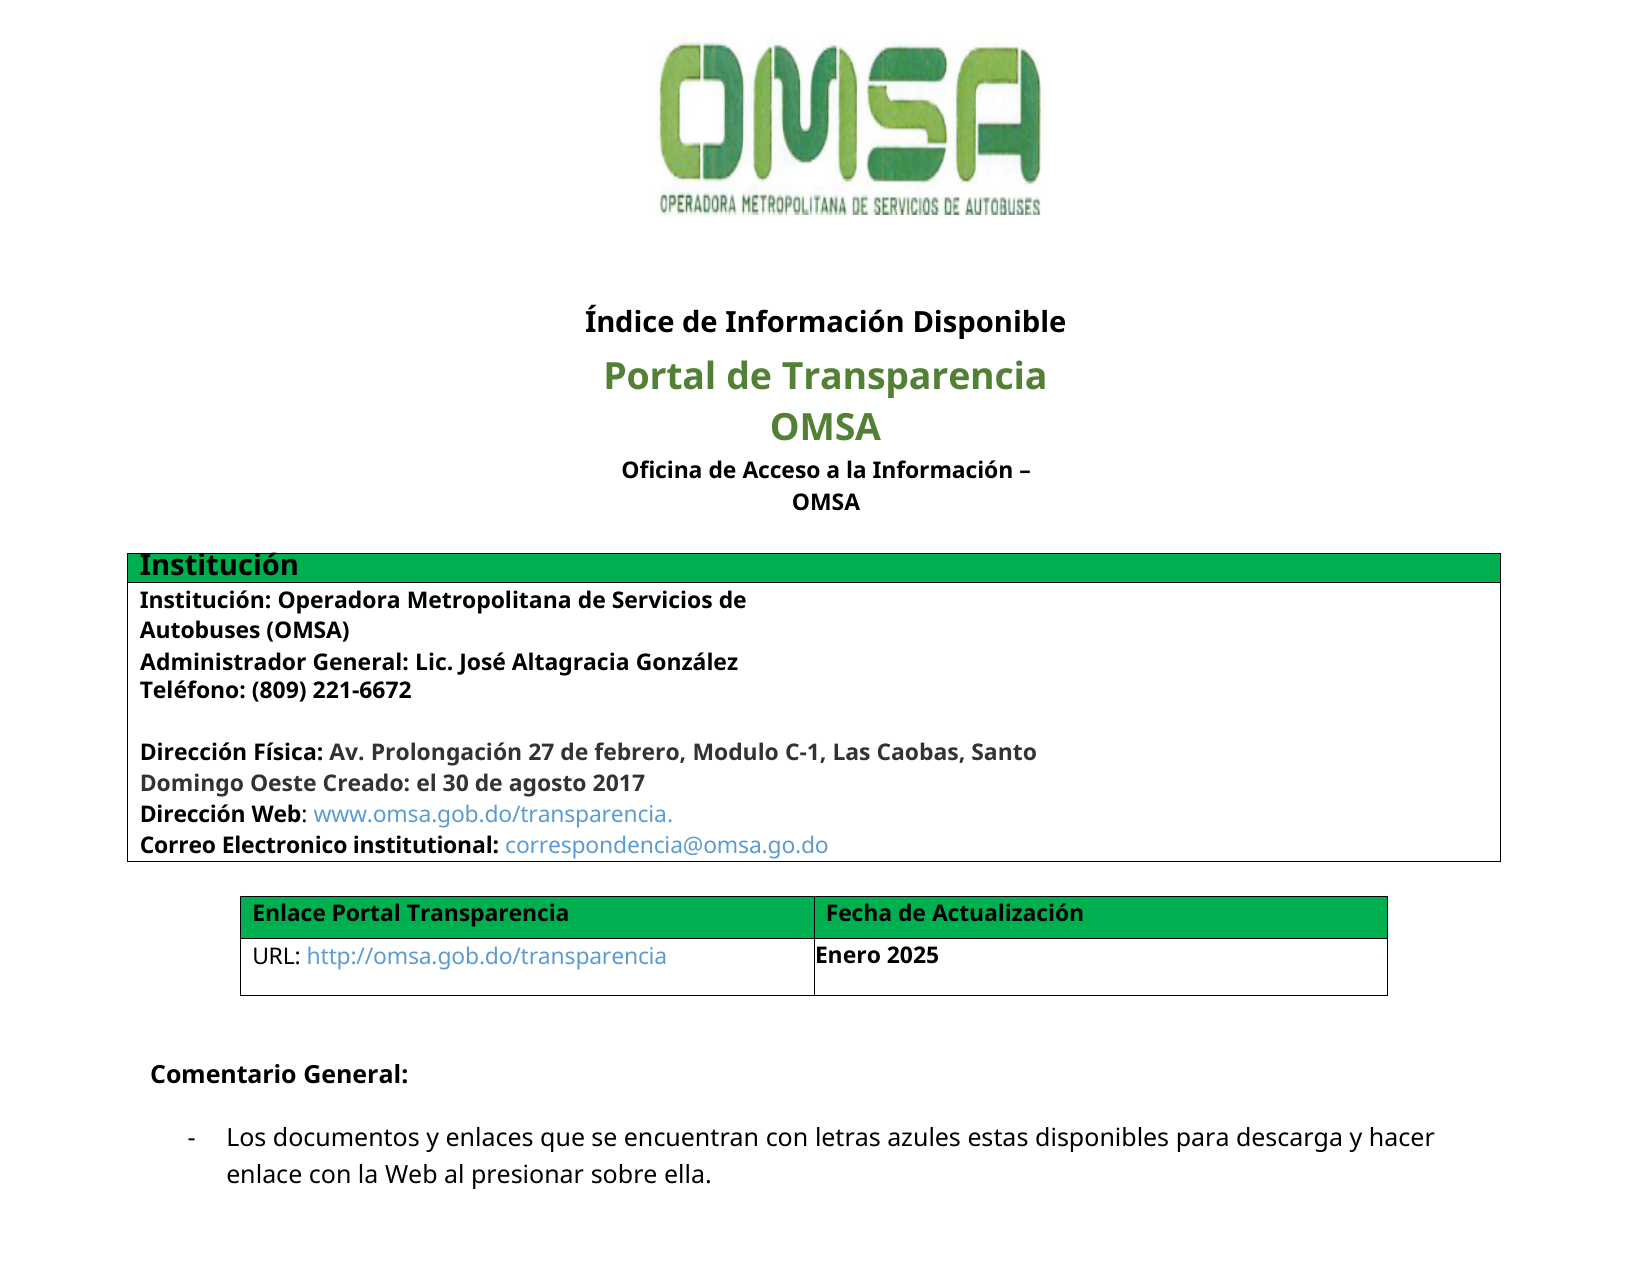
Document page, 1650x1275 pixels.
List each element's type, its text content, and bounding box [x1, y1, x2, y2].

table_header Enlace Portal Transparencia [241, 897, 814, 938]
text Índice de Información Disponible [584, 301, 1067, 341]
table_cell URL: http://omsa.gob.do/transparencia [241, 939, 814, 995]
table_cell Enero 2025 [815, 939, 1387, 995]
table_cell Institución: Operadora Metropolitana de Servicios de Autobuses (OMSA) Administrador General: Lic. José Altagracia González Teléfono: (809) 221-6672 Dirección Física: Av. Prolongación 27 de febrero, Modulo C-1, Las Caobas, Santo Domingo Oeste Creado: el 30 de agosto 2017 Dirección Web: www.omsa.gob.do/transparencia. Correo Electronico institutional: correspondencia@omsa.go.do [128, 583, 1500, 861]
picture [655, 32, 1045, 215]
subtitle Portal de Transparencia OMSA [584, 349, 1067, 451]
table_header Institución [128, 554, 1500, 582]
text Oficina de Acceso a la Información – OMSA [585, 454, 1067, 517]
text Comentario General: [150, 1056, 1587, 1090]
table_header Fecha de Actualización [815, 897, 1387, 938]
text - Los documentos y enlaces que se encuentran con letras azules estas disponibles para descarga y hacer enlace con la Web al presionar sobre ella. [187, 1119, 1443, 1190]
